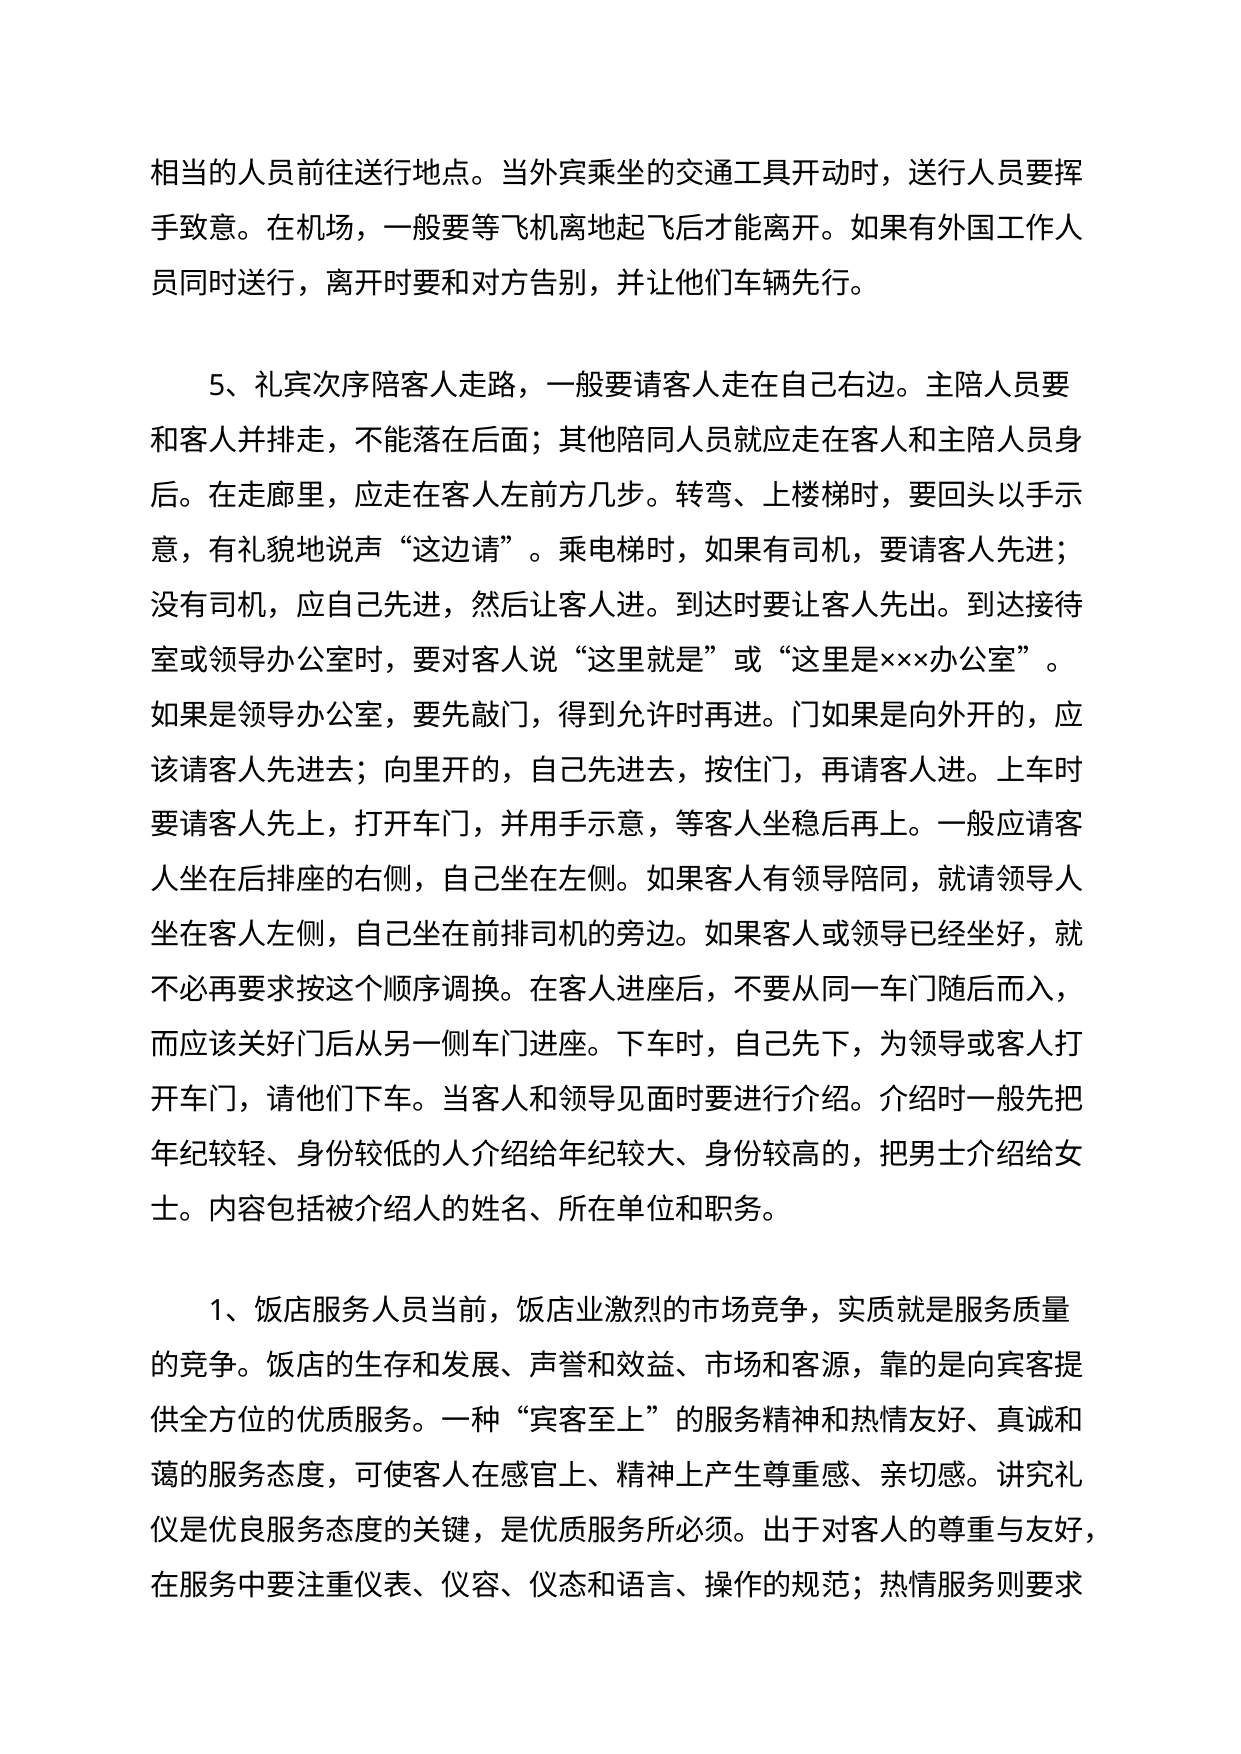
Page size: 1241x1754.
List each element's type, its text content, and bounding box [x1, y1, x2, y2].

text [150, 1287, 1090, 1604]
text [150, 150, 1090, 302]
text 5、礼宾次序陪客人走路，一般要请客人走在自己右边。主陪人员要和客人并排走，不能落在后面；其他陪同人员就应走在客人和主陪人员身后。在走廊里，应走在客人左前方几步。转弯、上楼梯时，要回头以手示意，有礼貌地说声“这边请”。乘电梯时，如果有司机，要请客人先进；没有司机，应自己先进，然后让客人进。到达时要让客人先出。到达接待室或领导办公室时，要对客人说“这里就是”或“这里是×××办公室”。如果是领导办公室，要先敲门，得到允许时再进。门如果是向外开的，应该请客人先进去；向里开的，自己先进去，按住门，再请客人进。上车时要请客人先上，打开车门，并用手示意，等客人坐稳后再上。一般应请客人坐在后排座的右侧，自己坐在左侧。如果客人有领导陪同，就请领导人坐在客人左侧，自己坐在前排司机的旁边。如果客人或领导已经坐好，就不必再要求按这个顺序调换。在客人进座后，不要从同一车门随后而入，而应该关好门后从另一侧车门进座。下车时，自己先下，为领导或客人打开车门，请他们下车。当客人和领导见面时要进行介绍。介绍时一般先把年纪较轻、身份较低的人介绍给年纪较大、身份较高的，把男士介绍给女士。内容包括被介绍人的姓名、所在单位和职务。 [150, 362, 1090, 1227]
